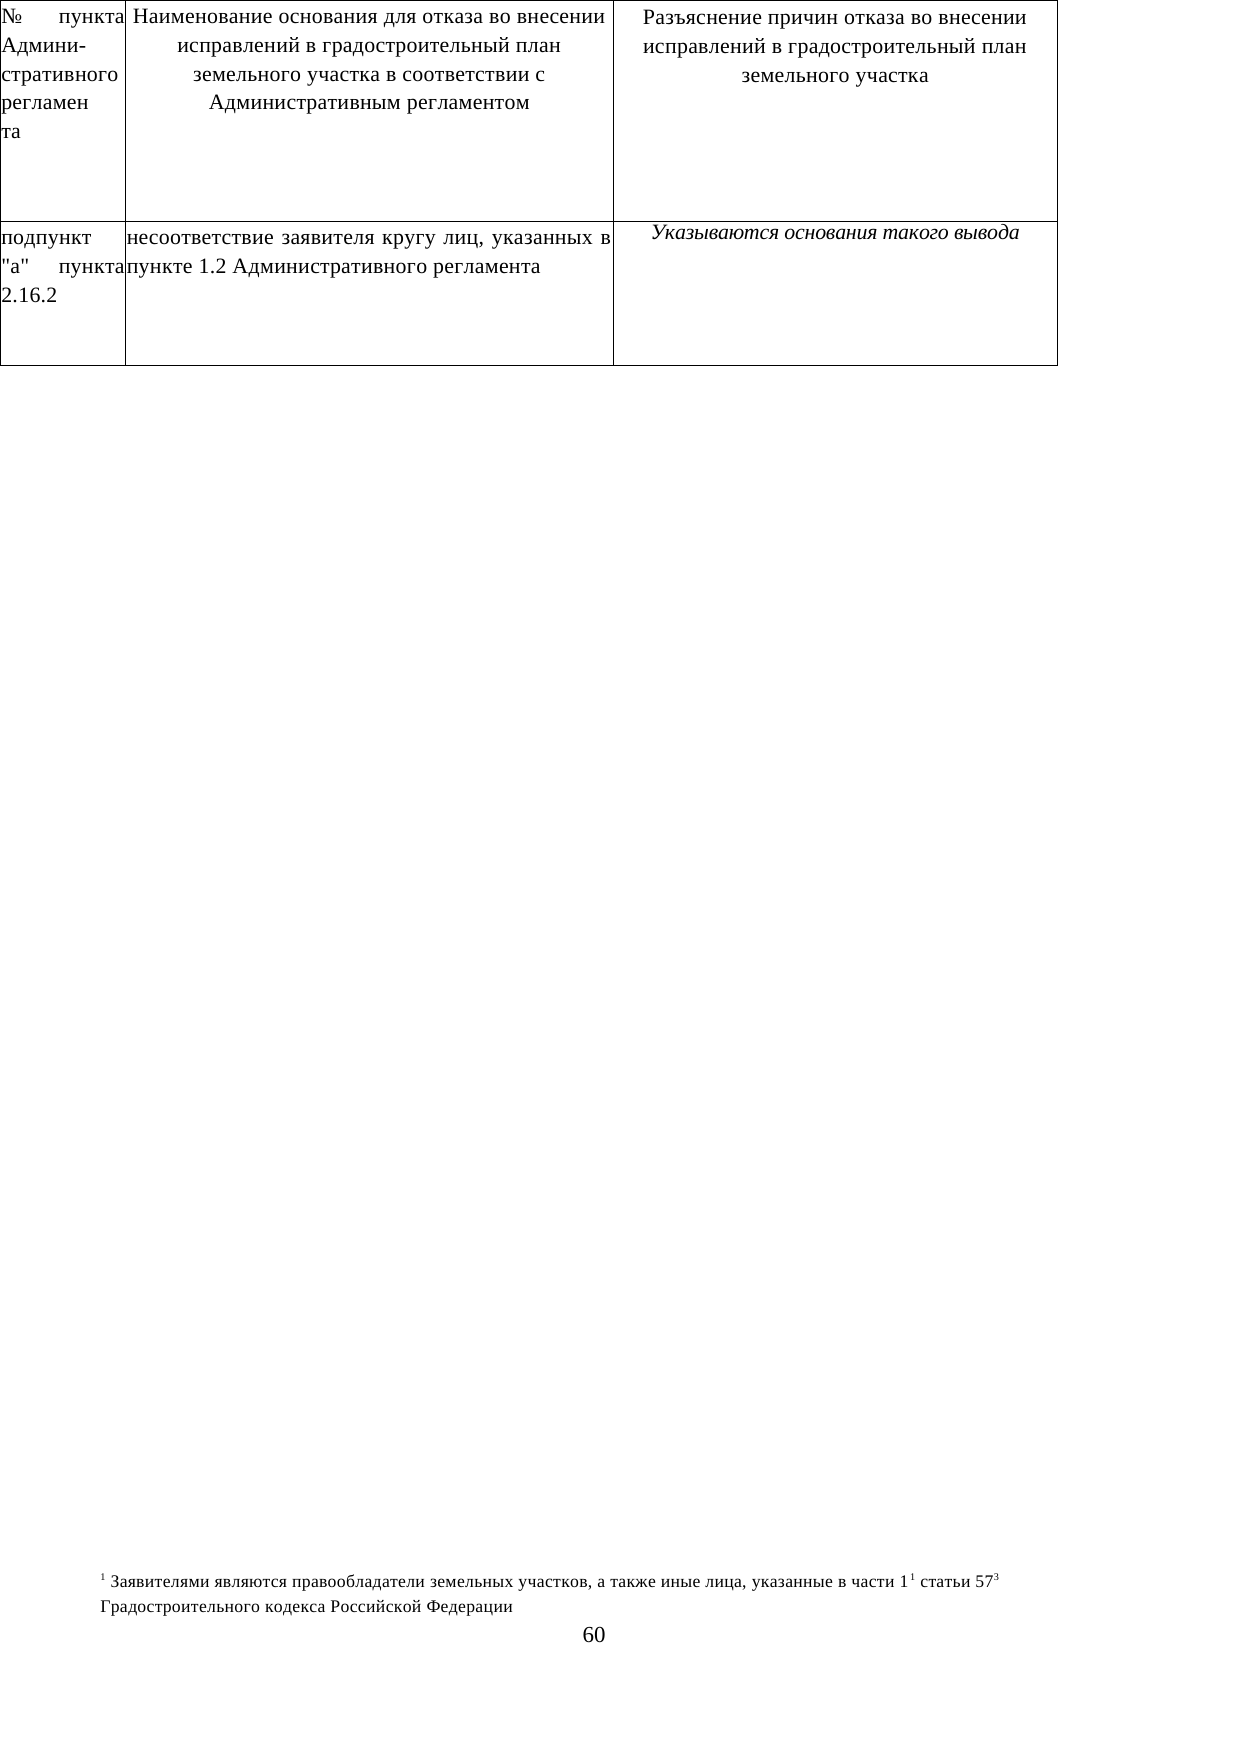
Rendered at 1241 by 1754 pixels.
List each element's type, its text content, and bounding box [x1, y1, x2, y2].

text 60 [96, 1624, 1092, 1647]
table_cell подпункт "а" пункта 2.16.2 [1, 222, 125, 365]
text Градостроительного кодекса Российской Федерации [100, 1592, 1121, 1617]
table_header Наименование основания для отказа во внесении исправлений в градостроительный план земельного участка в соответствии с Административным регламентом [126, 1, 613, 221]
table_cell Указываются основания такого вывода [614, 222, 1057, 365]
table_header № пункта Административного регламен та [1, 1, 125, 221]
table_cell несоответствие заявителя кругу лиц, указанных в пункте 1.2 Административного регламента [126, 222, 613, 365]
table_header Разъяснение причин отказа во внесении исправлений в градостроительный план земельного участка [614, 1, 1057, 221]
text 1 Заявителями являются правообладатели земельных участков, а также иные лица, указанные в части 11 статьи 573 [100, 1568, 1121, 1592]
